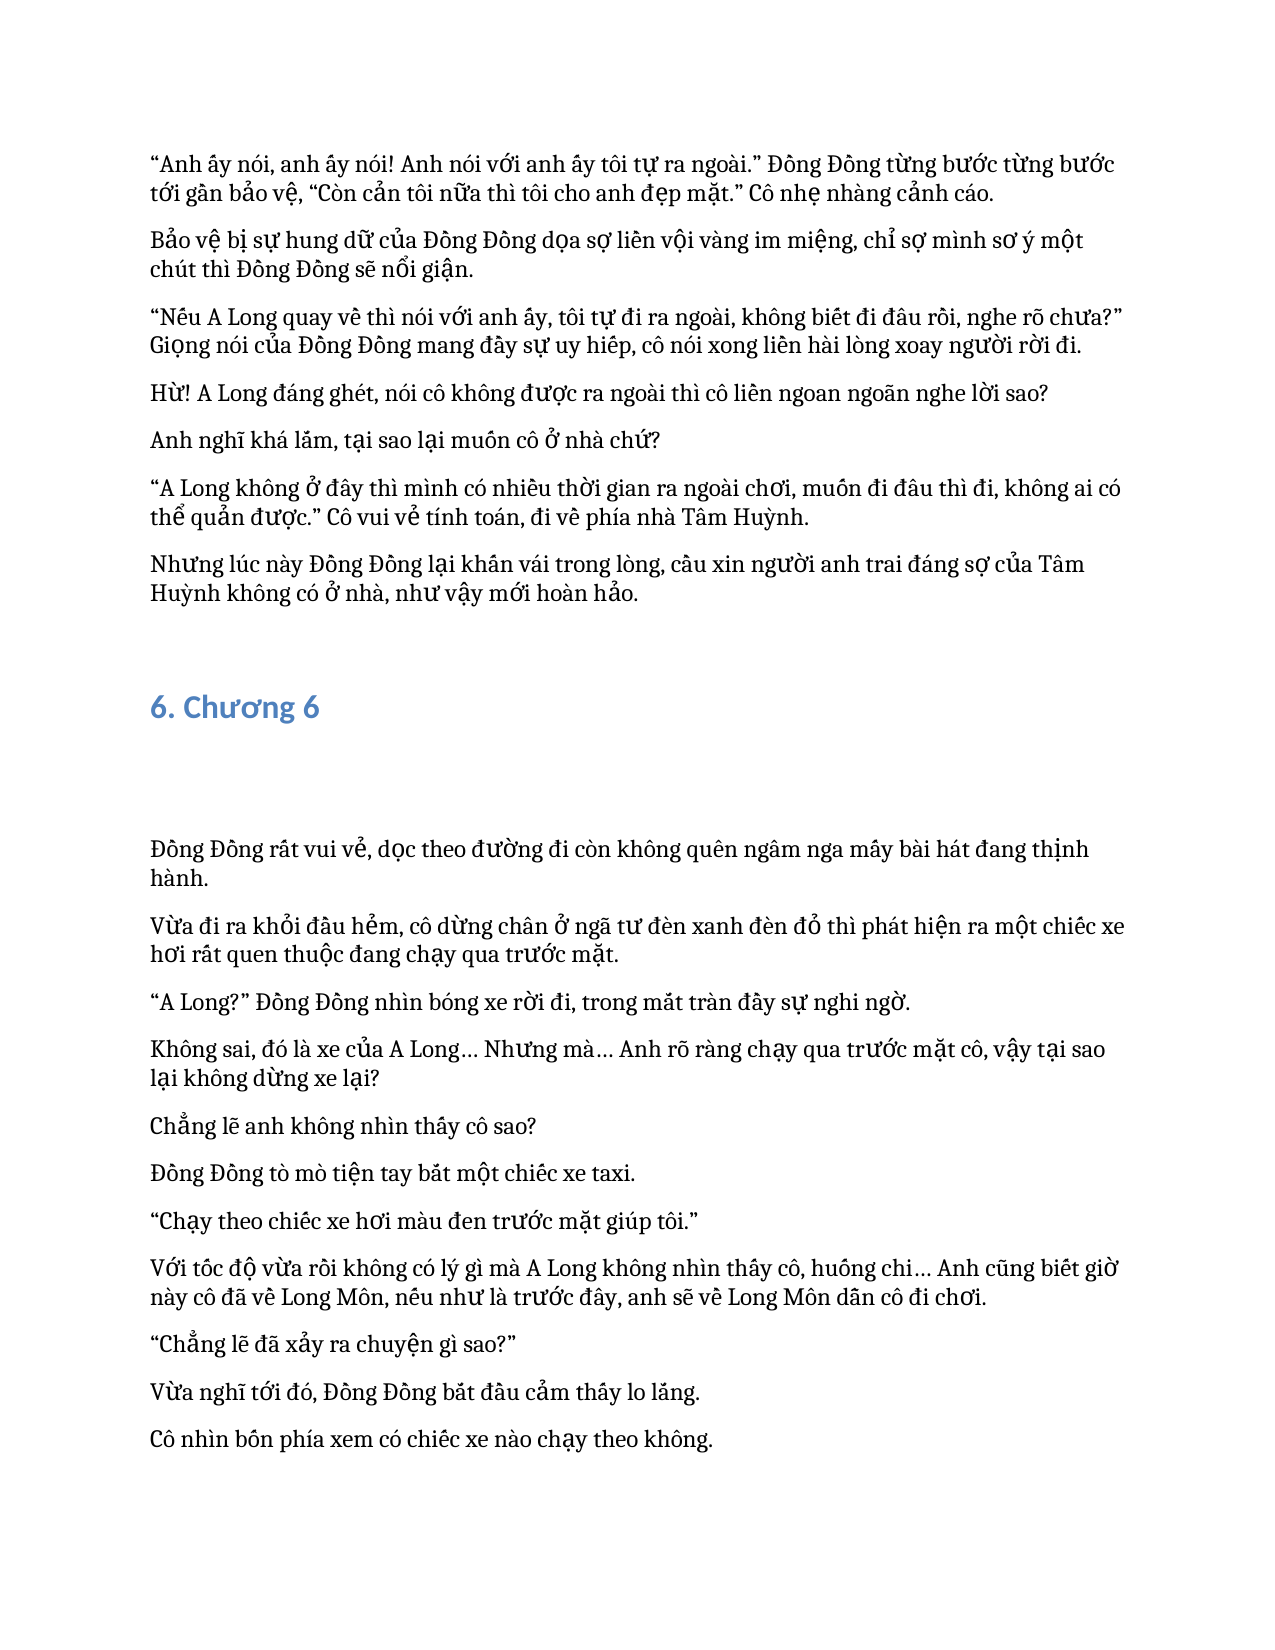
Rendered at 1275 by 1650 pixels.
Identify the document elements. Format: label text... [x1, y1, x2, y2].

text Với tốc độ vừa rồi không có lý gì mà A Long không nhìn thấy cô, huống chi… Anh cũng biết giờ này cô đã về Long Môn, nếu như là trước đây, anh sẽ về Long Môn dẫn cô đi chơi. [150, 1254, 1125, 1312]
text “Chẳng lẽ đã xảy ra chuyện gì sao?” [150, 1330, 1125, 1359]
text Chẳng lẽ anh không nhìn thấy cô sao? [150, 1112, 1125, 1140]
text “A Long?” Đồng Đồng nhìn bóng xe rời đi, trong mắt tràn đầy sự nghi ngờ. [150, 988, 1125, 1017]
text Bảo vệ bị sự hung dữ của Đồng Đồng dọa sợ liền vội vàng im miệng, chỉ sợ mình sơ ý một chút thì Đồng Đồng sẽ nổi giận. [150, 226, 1125, 284]
text “Anh ấy nói, anh ấy nói! Anh nói với anh ấy tôi tự ra ngoài.” Đồng Đồng từng bước từng bước tới gần bảo vệ, “Còn cản tôi nữa thì tôi cho anh đẹp mặt.” Cô nhẹ nhàng cảnh cáo. [150, 150, 1125, 207]
subtitle 6. Chương 6 [150, 686, 1125, 727]
text Hừ! A Long đáng ghét, nói cô không được ra ngoài thì cô liền ngoan ngoãn nghe lời sao? [150, 379, 1125, 407]
text “A Long không ở đây thì mình có nhiều thời gian ra ngoài chơi, muốn đi đâu thì đi, không ai có thể quản được.” Cô vui vẻ tính toán, đi về phía nhà Tâm Huỳnh. [150, 474, 1125, 531]
text “Chạy theo chiếc xe hơi màu đen trước mặt giúp tôi.” [150, 1207, 1125, 1235]
text Đồng Đồng tò mò tiện tay bắt một chiếc xe taxi. [150, 1159, 1125, 1188]
text “Nếu A Long quay về thì nói với anh ấy, tôi tự đi ra ngoài, không biết đi đâu rồi, nghe rõ chưa?” Giọng nói của Đồng Đồng mang đầy sự uy hiếp, cô nói xong liền hài lòng xoay người rời đi. [150, 302, 1125, 360]
text Vừa nghĩ tới đó, Đồng Đồng bắt đầu cảm thấy lo lắng. [150, 1378, 1125, 1407]
text Cô nhìn bốn phía xem có chiếc xe nào chạy theo không. [150, 1425, 1125, 1454]
text Anh nghĩ khá lắm, tại sao lại muốn cô ở nhà chứ? [150, 426, 1125, 455]
text Không sai, đó là xe của A Long… Nhưng mà… Anh rõ ràng chạy qua trước mặt cô, vậy tại sao lại không dừng xe lại? [150, 1035, 1125, 1093]
text Nhưng lúc này Đồng Đồng lại khấn vái trong lòng, cầu xin người anh trai đáng sợ của Tâm Huỳnh không có ở nhà, như vậy mới hoàn hảo. [150, 550, 1125, 665]
text Đồng Đồng rất vui vẻ, dọc theo đường đi còn không quên ngâm nga mấy bài hát đang thịnh hành. [150, 835, 1125, 893]
text Vừa đi ra khỏi đầu hẻm, cô dừng chân ở ngã tư đèn xanh đèn đỏ thì phát hiện ra một chiếc xe hơi rất quen thuộc đang chạy qua trước mặt. [150, 912, 1125, 969]
